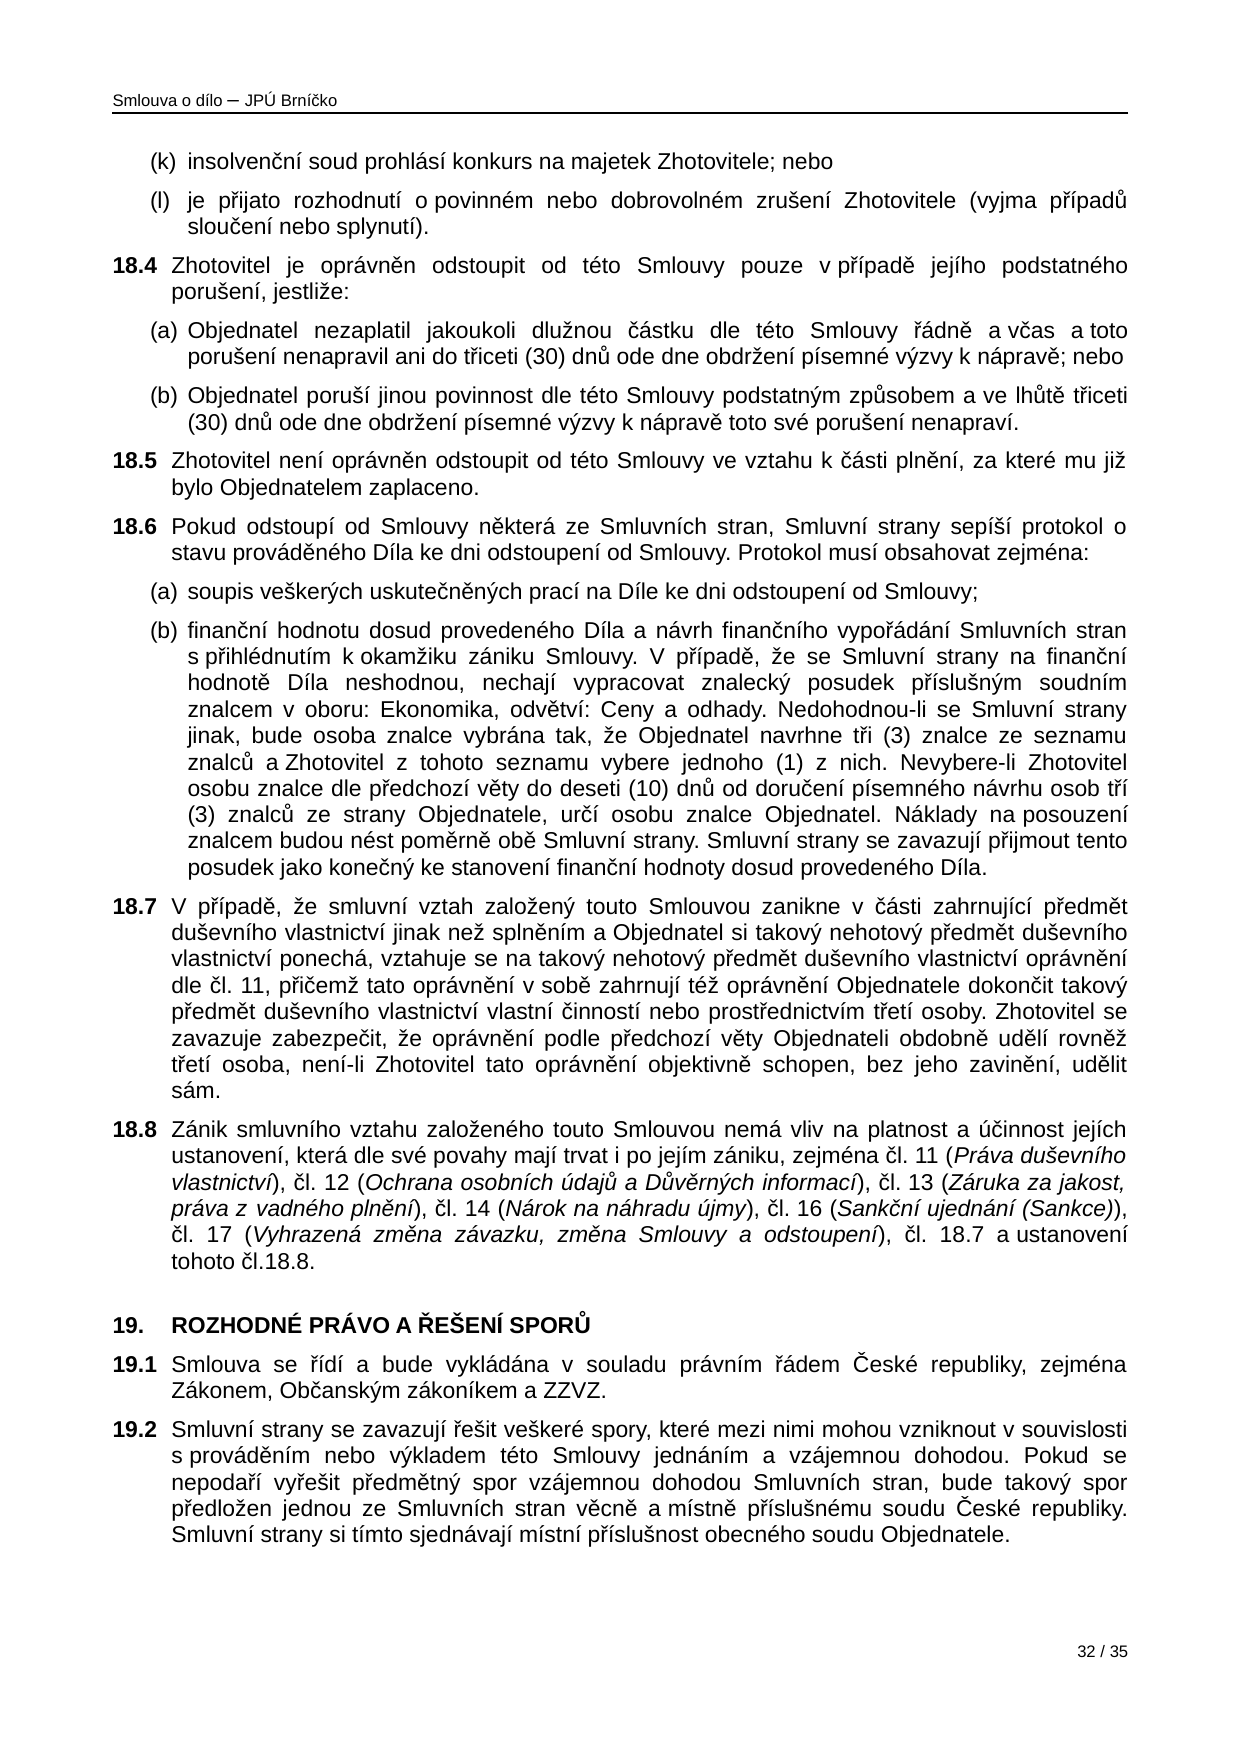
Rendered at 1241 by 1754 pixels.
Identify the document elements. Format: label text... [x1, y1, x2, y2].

text Zhotovitel není oprávněn odstoupit od této Smlouvy ve vztahu k části plnění, za které mu již bylo Objednatelem zaplaceno. [112, 447, 1128, 500]
text Rozhodné právo a řešení sporů [112, 1312, 1128, 1338]
list soupis veškerých uskutečněných prací na Díle ke dni odstoupení od Smlouvy; [150, 578, 1128, 604]
text Zánik smluvního vztahu založeného touto Smlouvou nemá vliv na platnost a účinnost jejích ustanovení, která dle své povahy mají trvat i po jejím zániku, zejména čl. 11 (Práva duševního vlastnictví), čl. 12 (Ochrana osobních údajů a Důvěrných informací), čl. 13 (Záruka za jakost, práva z vadného plnění), čl. 14 (Nárok na náhradu újmy), čl. 16 (Sankční ujednání (Sankce)), čl. 17 (Vyhrazená změna závazku, změna Smlouvy a odstoupení), čl. 18.7 a ustanovení tohoto čl.18.8. [112, 1116, 1128, 1274]
list insolvenční soud prohlásí konkurs na majetek Zhotovitele; nebo [150, 148, 1128, 174]
list finanční hodnotu dosud provedeného Díla a návrh finančního vypořádání Smluvních stran s přihlédnutím k okamžiku zániku Smlouvy. V případě, že se Smluvní strany na finanční hodnotě Díla neshodnou, nechají vypracovat znalecký posudek příslušným soudním znalcem v oboru: Ekonomika, odvětví: Ceny a odhady. Nedohodnou-li se Smluvní strany jinak, bude osoba znalce vybrána tak, že Objednatel navrhne tři (3) znalce ze seznamu znalců a Zhotovitel z tohoto seznamu vybere jednoho (1) z nich. Nevybere-li Zhotovitel osobu znalce dle předchozí věty do deseti (10) dnů od doručení písemného návrhu osob tří (3) znalců ze strany Objednatele, určí osobu znalce Objednatel. Náklady na posouzení znalcem budou nést poměrně obě Smluvní strany. Smluvní strany se zavazují přijmout tento posudek jako konečný ke stanovení finanční hodnoty dosud provedeného Díla. [150, 617, 1128, 880]
text Pokud odstoupí od Smlouvy některá ze Smluvních stran, Smluvní strany sepíší protokol o stavu prováděného Díla ke dni odstoupení od Smlouvy. Protokol musí obsahovat zejména: [112, 513, 1128, 565]
text Smluvní strany se zavazují řešit veškeré spory, které mezi nimi mohou vzniknout v souvislosti s prováděním nebo výkladem této Smlouvy jednáním a vzájemnou dohodou. Pokud se nepodaří vyřešit předmětný spor vzájemnou dohodou Smluvních stran, bude takový spor předložen jednou ze Smluvních stran věcně a místně příslušnému soudu České republiky. Smluvní strany si tímto sjednávají místní příslušnost obecného soudu Objednatele. [112, 1416, 1128, 1547]
text V případě, že smluvní vztah založený touto Smlouvou zanikne v části zahrnující předmět duševního vlastnictví jinak než splněním a Objednatel si takový nehotový předmět duševního vlastnictví ponechá, vztahuje se na takový nehotový předmět duševního vlastnictví oprávnění dle čl. 11, přičemž tato oprávnění v sobě zahrnují též oprávnění Objednatele dokončit takový předmět duševního vlastnictví vlastní činností nebo prostřednictvím třetí osoby. Zhotovitel se zavazuje zabezpečit, že oprávnění podle předchozí věty Objednateli obdobně udělí rovněž třetí osoba, není-li Zhotovitel tato oprávnění objektivně schopen, bez jeho zavinění, udělit sám. [112, 893, 1128, 1103]
list je přijato rozhodnutí o povinném nebo dobrovolném zrušení Zhotovitele (vyjma případů sloučení nebo splynutí). [150, 187, 1128, 239]
list Objednatel nezaplatil jakoukoli dlužnou částku dle této Smlouvy řádně a včas a toto porušení nenapravil ani do třiceti (30) dnů ode dne obdržení písemné výzvy k nápravě; nebo [150, 317, 1128, 370]
list Objednatel poruší jinou povinnost dle této Smlouvy podstatným způsobem a ve lhůtě třiceti (30) dnů ode dne obdržení písemné výzvy k nápravě toto své porušení nenapraví. [150, 382, 1128, 435]
text Zhotovitel je oprávněn odstoupit od této Smlouvy pouze v případě jejího podstatného porušení, jestliže: [112, 252, 1128, 304]
text Smlouva se řídí a bude vykládána v souladu právním řádem České republiky, zejména Zákonem, Občanským zákoníkem a ZZVZ. [112, 1351, 1128, 1403]
